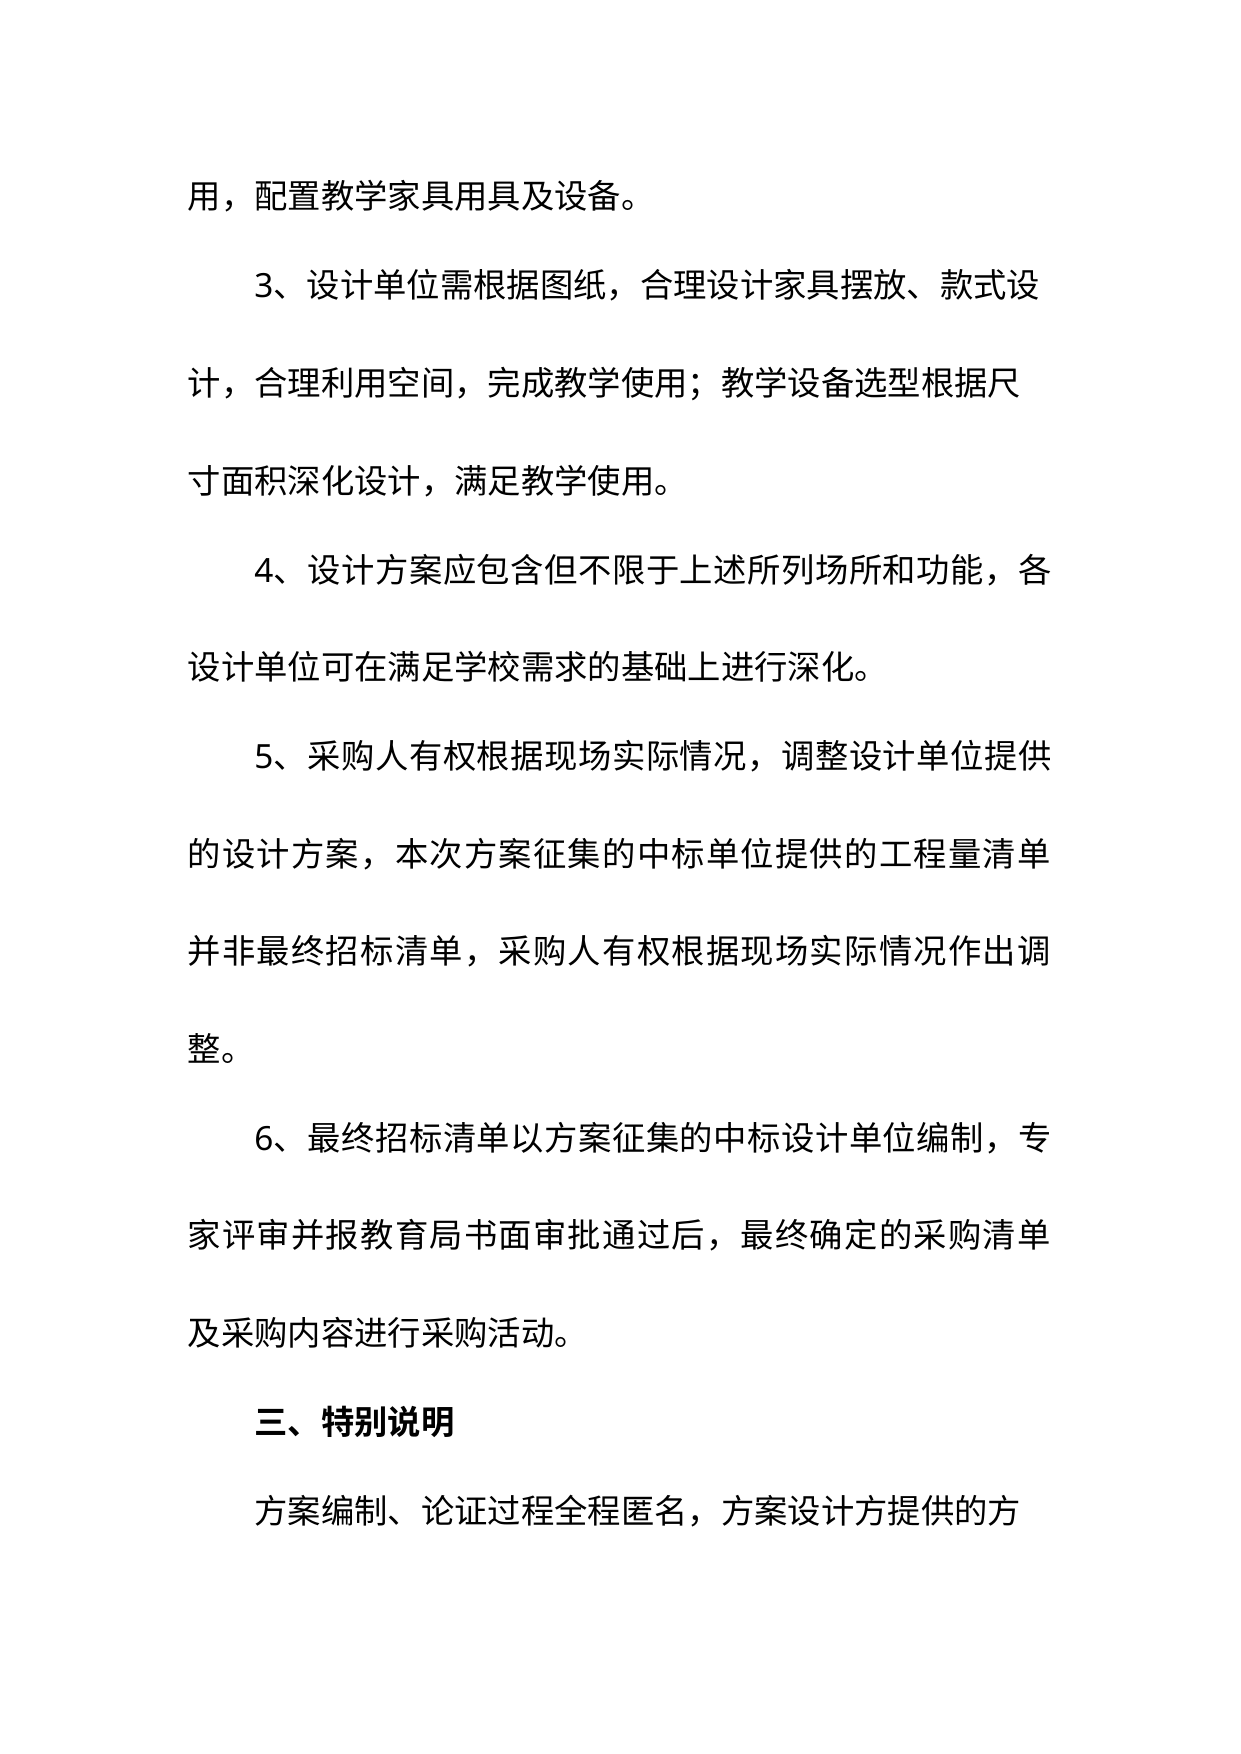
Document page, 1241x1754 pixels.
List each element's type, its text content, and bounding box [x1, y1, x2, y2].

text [187, 162, 1053, 227]
text 三、特别说明 [187, 1387, 1053, 1452]
text 6、最终招标清单以方案征集的中标设计单位编制，专家评审并报教育局书面审批通过后，最终确定的采购清单及采购内容进行采购活动。 [187, 1103, 1053, 1363]
text 3、设计单位需根据图纸，合理设计家具摆放、款式设计，合理利用空间，完成教学使用；教学设备选型根据尺寸面积深化设计，满足教学使用。 [187, 251, 1053, 511]
text 4、设计方案应包含但不限于上述所列场所和功能，各设计单位可在满足学校需求的基础上进行深化。 [187, 535, 1053, 698]
text 5、采购人有权根据现场实际情况，调整设计单位提供的设计方案，本次方案征集的中标单位提供的工程量清单并非最终招标清单，采购人有权根据现场实际情况作出调整。 [187, 722, 1053, 1079]
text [187, 1476, 1053, 1541]
